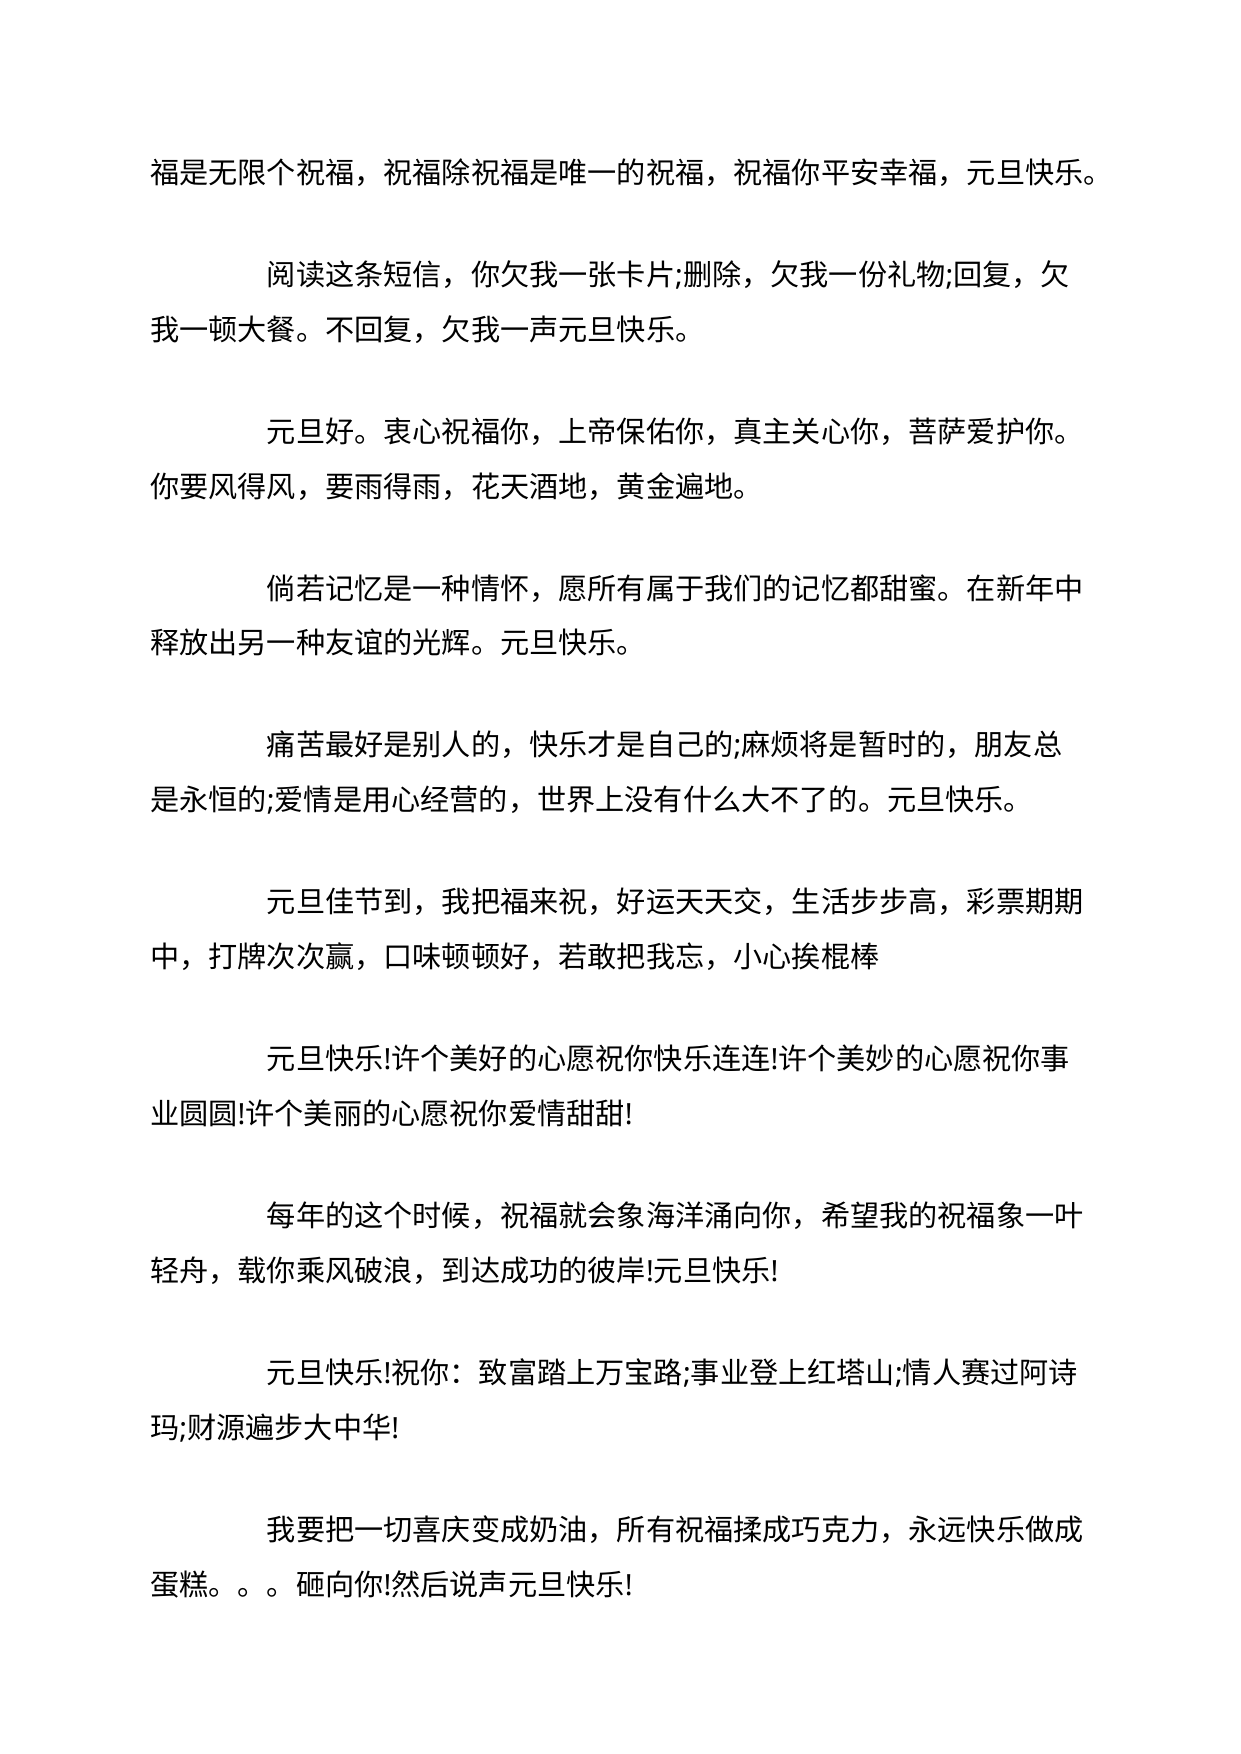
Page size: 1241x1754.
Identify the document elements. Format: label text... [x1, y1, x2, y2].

text 倘若记忆是一种情怀，愿所有属于我们的记忆都甜蜜。在新年中释放出另一种友谊的光辉。元旦快乐。 [150, 565, 1090, 662]
text 每年的这个时候，祝福就会象海洋涌向你，希望我的祝福象一叶轻舟，载你乘风破浪，到达成功的彼岸!元旦快乐! [150, 1192, 1090, 1290]
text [150, 150, 1090, 192]
text 元旦快乐!祝你：致富踏上万宝路;事业登上红塔山;情人赛过阿诗玛;财源遍步大中华! [150, 1349, 1090, 1447]
text 元旦佳节到，我把福来祝，好运天天交，生活步步高，彩票期期中，打牌次次赢，口味顿顿好，若敢把我忘，小心挨棍棒 [150, 879, 1090, 976]
text 阅读这条短信，你欠我一张卡片;删除，欠我一份礼物;回复，欠我一顿大餐。不回复，欠我一声元旦快乐。 [150, 252, 1090, 349]
text 元旦好。衷心祝福你，上帝保佑你，真主关心你，菩萨爱护你。你要风得风，要雨得雨，花天酒地，黄金遍地。 [150, 408, 1090, 506]
text 元旦快乐!许个美好的心愿祝你快乐连连!许个美妙的心愿祝你事业圆圆!许个美丽的心愿祝你爱情甜甜! [150, 1036, 1090, 1133]
text 痛苦最好是别人的，快乐才是自己的;麻烦将是暂时的，朋友总是永恒的;爱情是用心经营的，世界上没有什么大不了的。元旦快乐。 [150, 722, 1090, 819]
text 我要把一切喜庆变成奶油，所有祝福揉成巧克力，永远快乐做成蛋糕。。。砸向你!然后说声元旦快乐! [150, 1506, 1090, 1604]
